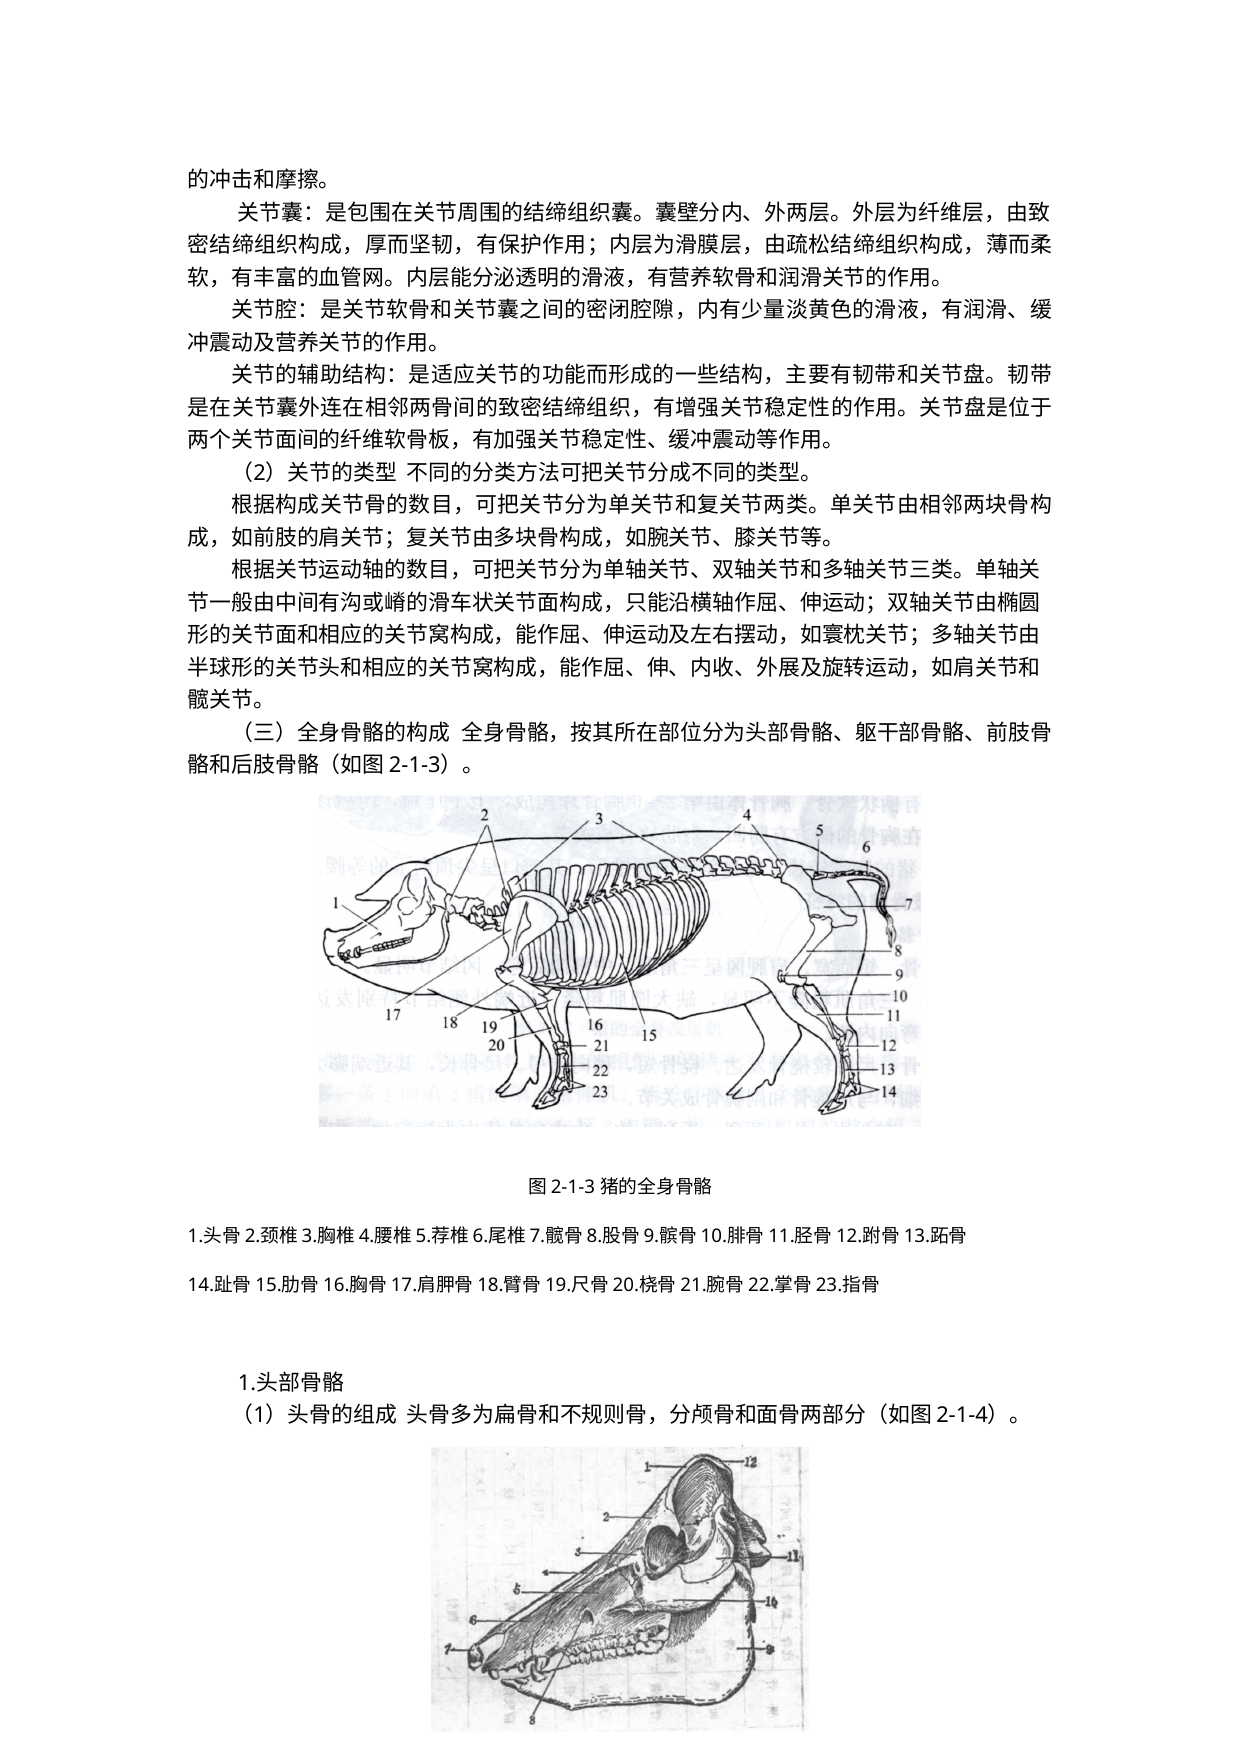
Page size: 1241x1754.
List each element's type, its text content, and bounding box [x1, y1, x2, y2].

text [187, 162, 1053, 194]
list （2）关节的类型 不同的分类方法可把关节分成不同的类型。 [187, 454, 1053, 487]
list （三）全身骨骼的构成 全身骨骼，按其所在部位分为头部骨骼、躯干部骨骼、前肢骨骼和后肢骨骼（如图2-1-3）。 [187, 714, 1053, 779]
text 14.趾骨15.肋骨16.胸骨17.肩胛骨18.臂骨19.尺骨20.桡骨21.腕骨22.掌骨23.指骨 [187, 1267, 1053, 1299]
text 关节囊：是包围在关节周围的结缔组织囊。囊壁分内、外两层。外层为纤维层，由致密结缔组织构成，厚而坚韧，有保护作用；内层为滑膜层，由疏松结缔组织构成，薄而柔软，有丰富的血管网。内层能分泌透明的滑液，有营养软骨和润滑关节的作用。 [187, 194, 1053, 292]
picture [319, 796, 920, 1127]
list 头骨的组成 头骨多为扁骨和不规则骨，分颅骨和面骨两部分（如图2-1-4）。 [231, 1397, 1053, 1429]
text 关节的辅助结构：是适应关节的功能而形成的一些结构，主要有韧带和关节盘。韧带是在关节囊外连在相邻两骨间的致密结缔组织，有增强关节稳定性的作用。关节盘是位于两个关节面间的纤维软骨板，有加强关节稳定性、缓冲震动等作用。 [187, 357, 1053, 454]
list 1.头部骨骼 [238, 1364, 1053, 1397]
text 根据关节运动轴的数目，可把关节分为单轴关节、双轴关节和多轴关节三类。单轴关节一般由中间有沟或嵴的滑车状关节面构成，只能沿横轴作屈、伸运动；双轴关节由椭圆形的关节面和相应的关节窝构成，能作屈、伸运动及左右摆动，如寰枕关节；多轴关节由半球形的关节头和相应的关节窝构成，能作屈、伸、内收、外展及旋转运动，如肩关节和髋关节。 [187, 552, 1053, 714]
text 根据构成关节骨的数目，可把关节分为单关节和复关节两类。单关节由相邻两块骨构成，如前肢的肩关节；复关节由多块骨构成，如腕关节、膝关节等。 [187, 487, 1053, 552]
text 图2-1-3 猪的全身骨骼 [187, 1169, 1053, 1202]
text 1.头骨2.颈椎3.胸椎4.腰椎5.荐椎6.尾椎7.髋骨8.股骨9.髌骨10.腓骨11.胫骨12.跗骨13.跖骨 [187, 1218, 1053, 1251]
text 关节腔：是关节软骨和关节囊之间的密闭腔隙，内有少量淡黄色的滑液，有润滑、缓冲震动及营养关节的作用。 [187, 292, 1053, 357]
picture [431, 1441, 810, 1733]
